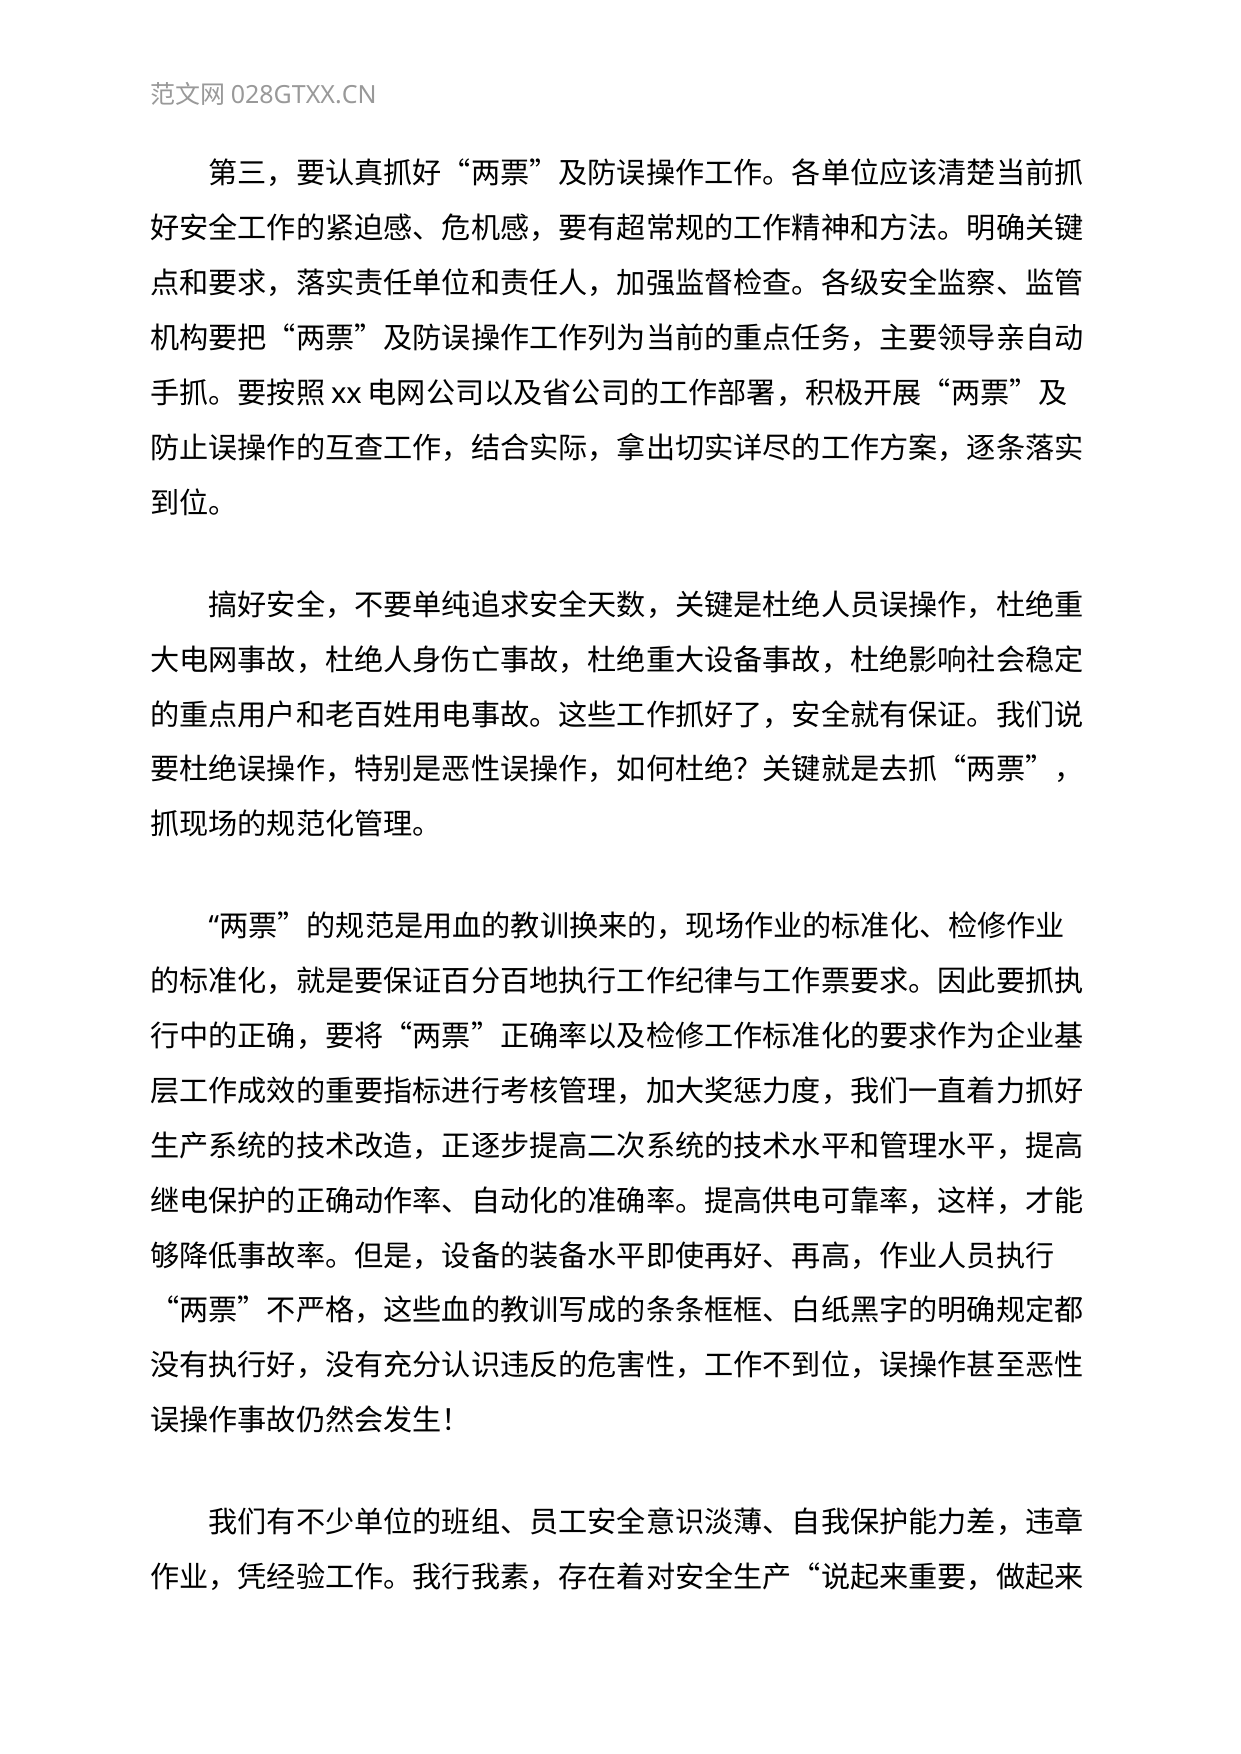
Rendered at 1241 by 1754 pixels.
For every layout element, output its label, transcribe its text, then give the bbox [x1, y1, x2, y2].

text 搞好安全，不要单纯追求安全天数，关键是杜绝人员误操作，杜绝重大电网事故，杜绝人身伤亡事故，杜绝重大设备事故，杜绝影响社会稳定的重点用户和老百姓用电事故。这些工作抓好了，安全就有保证。我们说要杜绝误操作，特别是恶性误操作，如何杜绝？关键就是去抓“两票”，抓现场的规范化管理。 [150, 581, 1090, 843]
text “两票”的规范是用血的教训换来的，现场作业的标准化、检修作业的标准化，就是要保证百分百地执行工作纪律与工作票要求。因此要抓执行中的正确，要将“两票”正确率以及检修工作标准化的要求作为企业基层工作成效的重要指标进行考核管理，加大奖惩力度，我们一直着力抓好生产系统的技术改造，正逐步提高二次系统的技术水平和管理水平，提高继电保护的正确动作率、自动化的准确率。提高供电可靠率，这样，才能够降低事故率。但是，设备的装备水平即使再好、再高，作业人员执行“两票”不严格，这些血的教训写成的条条框框、白纸黑字的明确规定都没有执行好，没有充分认识违反的危害性，工作不到位，误操作甚至恶性误操作事故仍然会发生！ [150, 903, 1090, 1439]
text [150, 1498, 1090, 1596]
text 第三，要认真抓好“两票”及防误操作工作。各单位应该清楚当前抓好安全工作的紧迫感、危机感，要有超常规的工作精神和方法。明确关键点和要求，落实责任单位和责任人，加强监督检查。各级安全监察、监管机构要把“两票”及防误操作工作列为当前的重点任务，主要领导亲自动手抓。要按照xx电网公司以及省公司的工作部署，积极开展“两票”及防止误操作的互查工作，结合实际，拿出切实详尽的工作方案，逐条落实到位。 [150, 150, 1090, 522]
